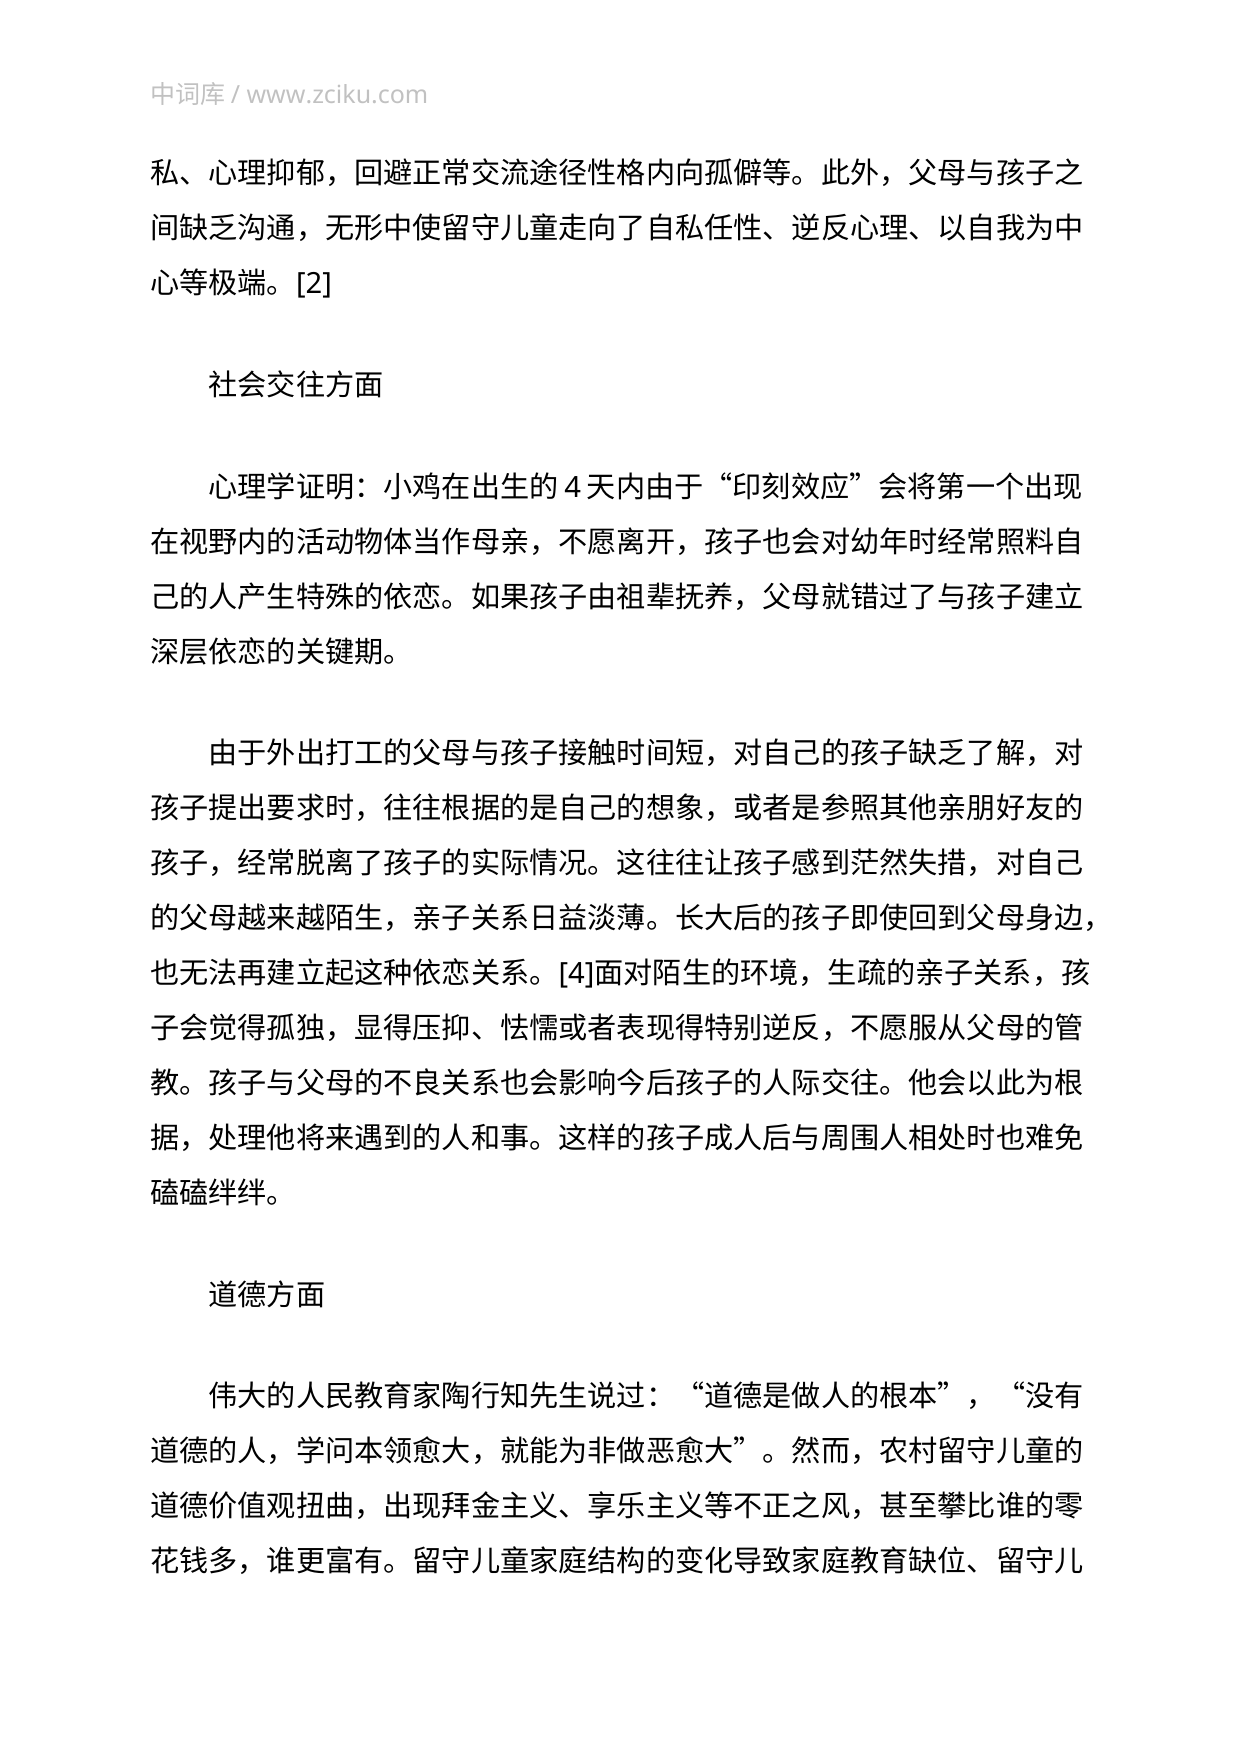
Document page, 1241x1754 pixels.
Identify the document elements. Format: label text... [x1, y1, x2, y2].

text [150, 150, 1090, 302]
text 社会交往方面 [150, 362, 1090, 404]
text 由于外出打工的父母与孩子接触时间短，对自己的孩子缺乏了解，对孩子提出要求时，往往根据的是自己的想象，或者是参照其他亲朋好友的孩子，经常脱离了孩子的实际情况。这往往让孩子感到茫然失措，对自己的父母越来越陌生，亲子关系日益淡薄。长大后的孩子即使回到父母身边，也无法再建立起这种依恋关系。[4]面对陌生的环境，生疏的亲子关系，孩子会觉得孤独，显得压抑、怯懦或者表现得特别逆反，不愿服从父母的管教。孩子与父母的不良关系也会影响今后孩子的人际交往。他会以此为根据，处理他将来遇到的人和事。这样的孩子成人后与周围人相处时也难免磕磕绊绊。 [150, 730, 1090, 1212]
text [150, 1373, 1090, 1580]
text 道德方面 [150, 1271, 1090, 1313]
text 心理学证明：小鸡在出生的4天内由于“印刻效应”会将第一个出现在视野内的活动物体当作母亲，不愿离开，孩子也会对幼年时经常照料自己的人产生特殊的依恋。如果孩子由祖辈抚养，父母就错过了与孩子建立深层依恋的关键期。 [150, 463, 1090, 671]
